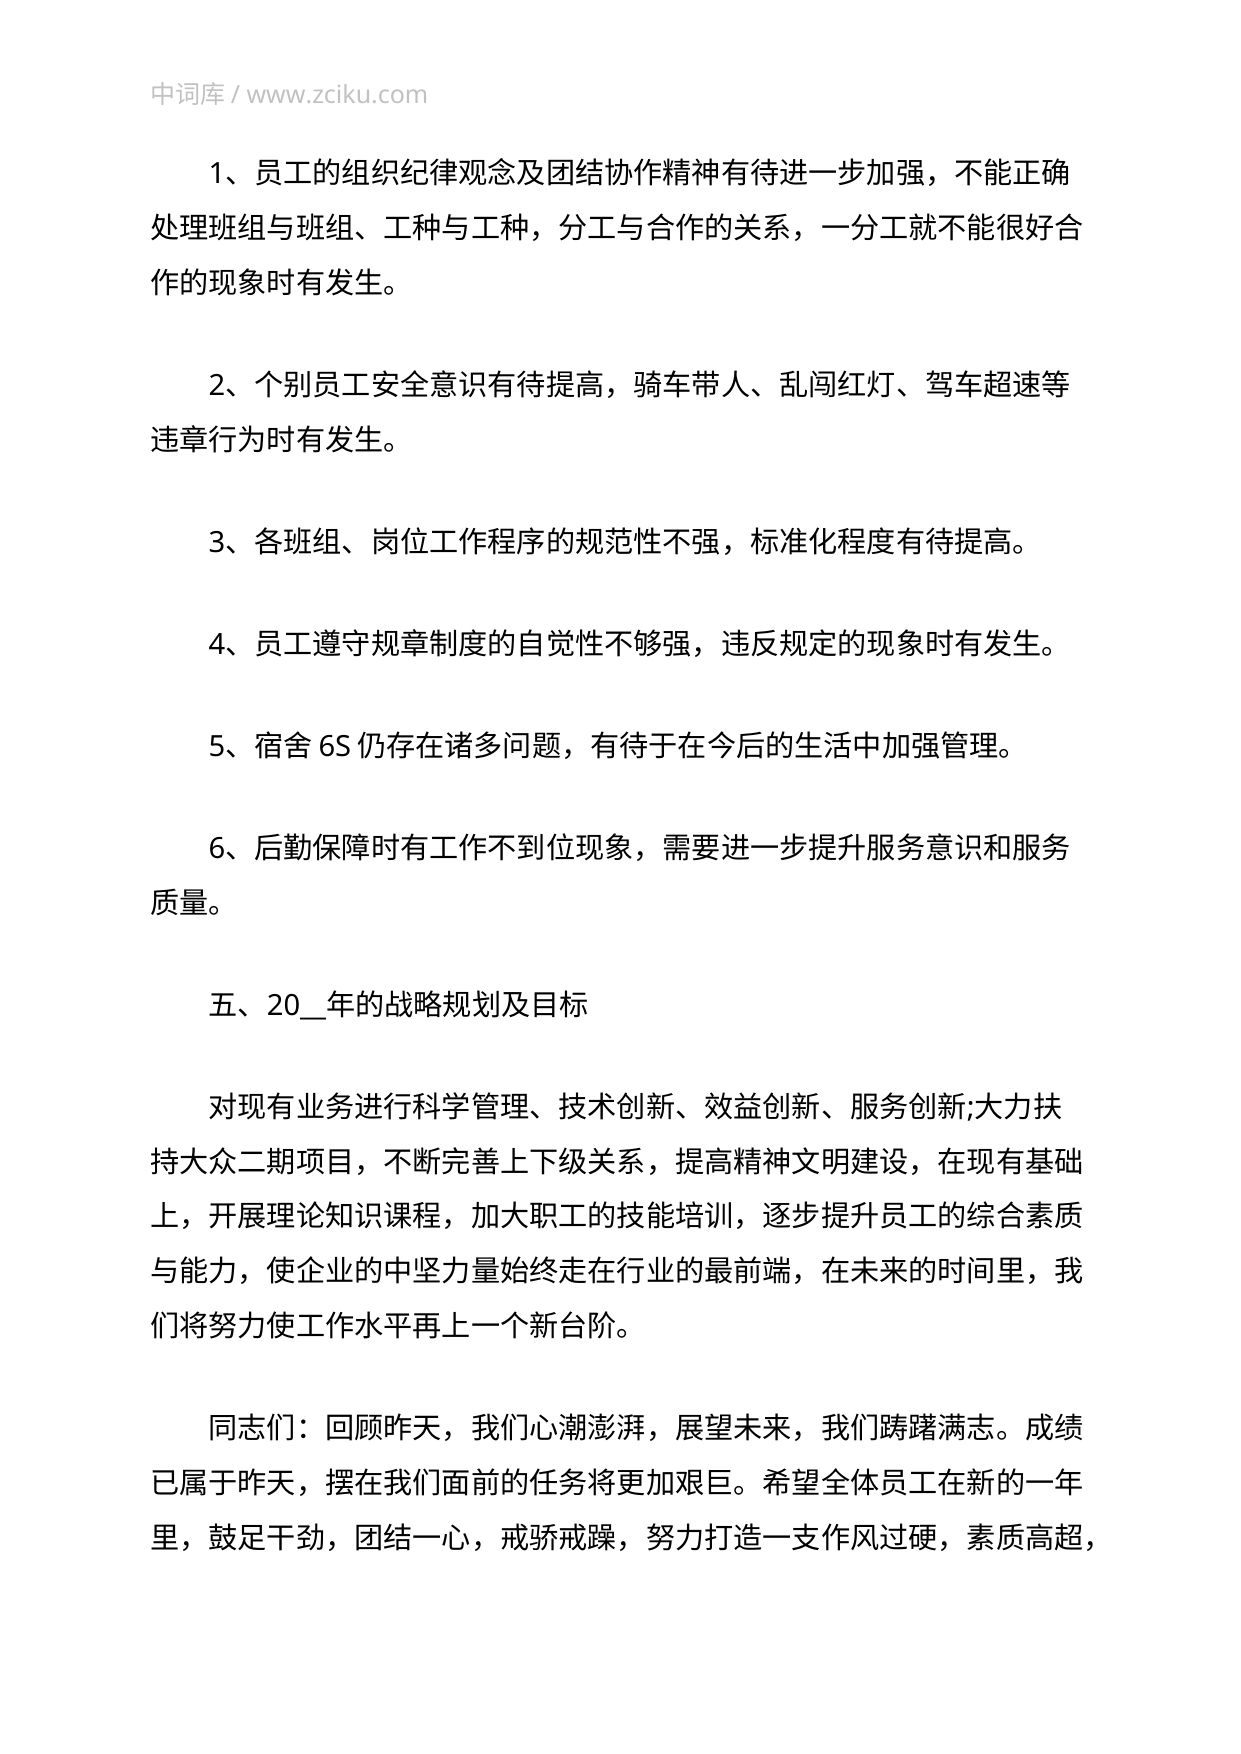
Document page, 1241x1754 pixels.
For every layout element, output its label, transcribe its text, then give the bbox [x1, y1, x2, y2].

text 1、员工的组织纪律观念及团结协作精神有待进一步加强，不能正确处理班组与班组、工种与工种，分工与合作的关系，一分工就不能很好合作的现象时有发生。 [150, 150, 1090, 302]
text 5、宿舍6S仍存在诸多问题，有待于在今后的生活中加强管理。 [150, 722, 1090, 765]
text 对现有业务进行科学管理、技术创新、效益创新、服务创新;大力扶持大众二期项目，不断完善上下级关系，提高精神文明建设，在现有基础上，开展理论知识课程，加大职工的技能培训，逐步提升员工的综合素质与能力，使企业的中坚力量始终走在行业的最前端，在未来的时间里，我们将努力使工作水平再上一个新台阶。 [150, 1083, 1090, 1345]
text 五、20__年的战略规划及目标 [150, 981, 1090, 1023]
text 2、个别员工安全意识有待提高，骑车带人、乱闯红灯、驾车超速等违章行为时有发生。 [150, 362, 1090, 459]
text 6、后勤保障时有工作不到位现象，需要进一步提升服务意识和服务质量。 [150, 824, 1090, 922]
text 4、员工遵守规章制度的自觉性不够强，违反规定的现象时有发生。 [150, 620, 1090, 663]
text 3、各班组、岗位工作程序的规范性不强，标准化程度有待提高。 [150, 518, 1090, 561]
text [150, 1404, 1090, 1557]
